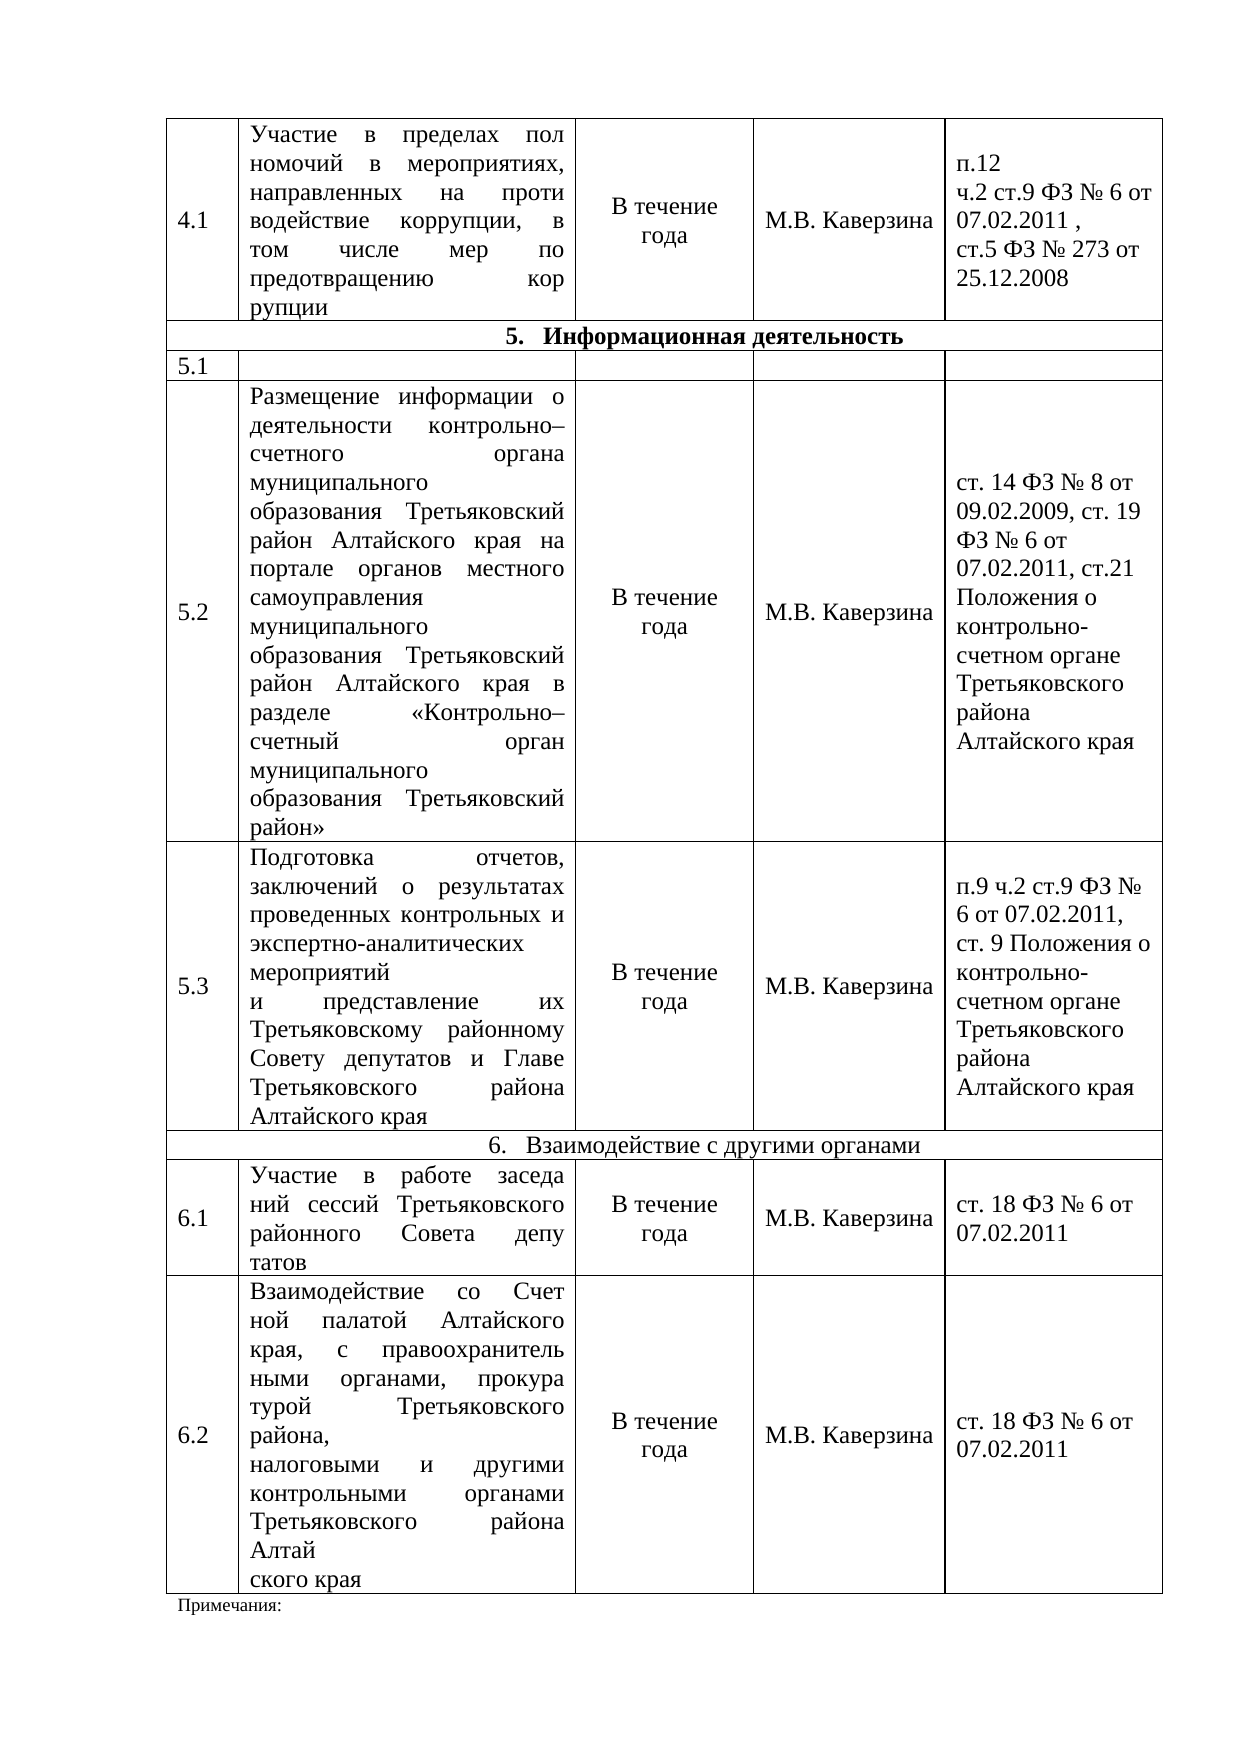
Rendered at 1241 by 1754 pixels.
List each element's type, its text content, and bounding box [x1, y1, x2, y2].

table_cell ст. 18 ФЗ № 6 от 07.02.2011 [946, 1276, 1162, 1593]
table_cell 6.2 [167, 1276, 238, 1593]
table_cell [576, 351, 753, 380]
table_cell п.12 ч.2 ст.9 ФЗ № 6 от 07.02.2011 , ст.5 ФЗ № 273 от 25.12.2008 [946, 119, 1162, 320]
table_cell В течение года [576, 119, 753, 320]
table_cell [754, 351, 944, 380]
table_cell п.9 ч.2 ст.9 ФЗ № 6 от 07.02.2011, ст. 9 Положения о контрольно-счетном органе Третьяковского района Алтайского края [946, 842, 1162, 1129]
table_cell [239, 351, 575, 380]
table_cell 5.1 [167, 351, 238, 380]
table_cell Информационная деятельность [167, 321, 1162, 350]
table_cell Подготовка отчетов, заключений о результатах проведенных контрольных и экспертно-аналитических мероприятий и представление их Третьяковскому районному Совету депутатов и Главе Третьяковского района Алтайского края [239, 842, 575, 1129]
table_cell [946, 351, 1162, 380]
table_cell М.В. Каверзина [754, 842, 944, 1129]
table_cell М.В. Каверзина [754, 1160, 944, 1275]
table_cell В течение года [576, 381, 753, 841]
table_cell Участие в пределах пол номочий в мероприятиях, направленных на проти водействие коррупции, в том числе мер по предотвращению кор рупции [239, 119, 575, 320]
table_cell Взаимодействие с другими органами [167, 1131, 1162, 1159]
table_cell Взаимодействие со Счет ной палатой Алтайского края, с правоохранитель ными органами, прокура турой Третьяковского района, налоговыми и другими контрольными органами Третьяковского района Алтай ского края [239, 1276, 575, 1593]
table_cell В течение года [576, 1276, 753, 1593]
table_cell М.В. Каверзина [754, 1276, 944, 1593]
table_cell Участие в работе заседа ний сессий Третьяковского районного Совета депу татов [239, 1160, 575, 1275]
table_cell 6.1 [167, 1160, 238, 1275]
table_cell М.В. Каверзина [754, 381, 944, 841]
table_cell 5.2 [167, 381, 238, 841]
table_cell Размещение информации о деятельности контрольно– счетного органа муниципального образования Третьяковский район Алтайского края на портале органов местного самоуправления муниципального образования Третьяковский район Алтайского края в разделе «Контрольно–счетный орган муниципального образования Третьяковский район» [239, 381, 575, 841]
table_cell В течение года [576, 842, 753, 1129]
table_cell В течение года [576, 1160, 753, 1275]
table_cell ст. 14 ФЗ № 8 от 09.02.2009, ст. 19 ФЗ № 6 от 07.02.2011, ст.21 Положения о контрольно-счетном органе Третьяковского района Алтайского края [946, 381, 1162, 841]
table_cell 4.1 [167, 119, 238, 320]
table_cell 5.3 [167, 842, 238, 1129]
table_cell ст. 18 ФЗ № 6 от 07.02.2011 [946, 1160, 1162, 1275]
text Примечания: [177, 1594, 1152, 1615]
table_cell М.В. Каверзина [754, 119, 944, 320]
